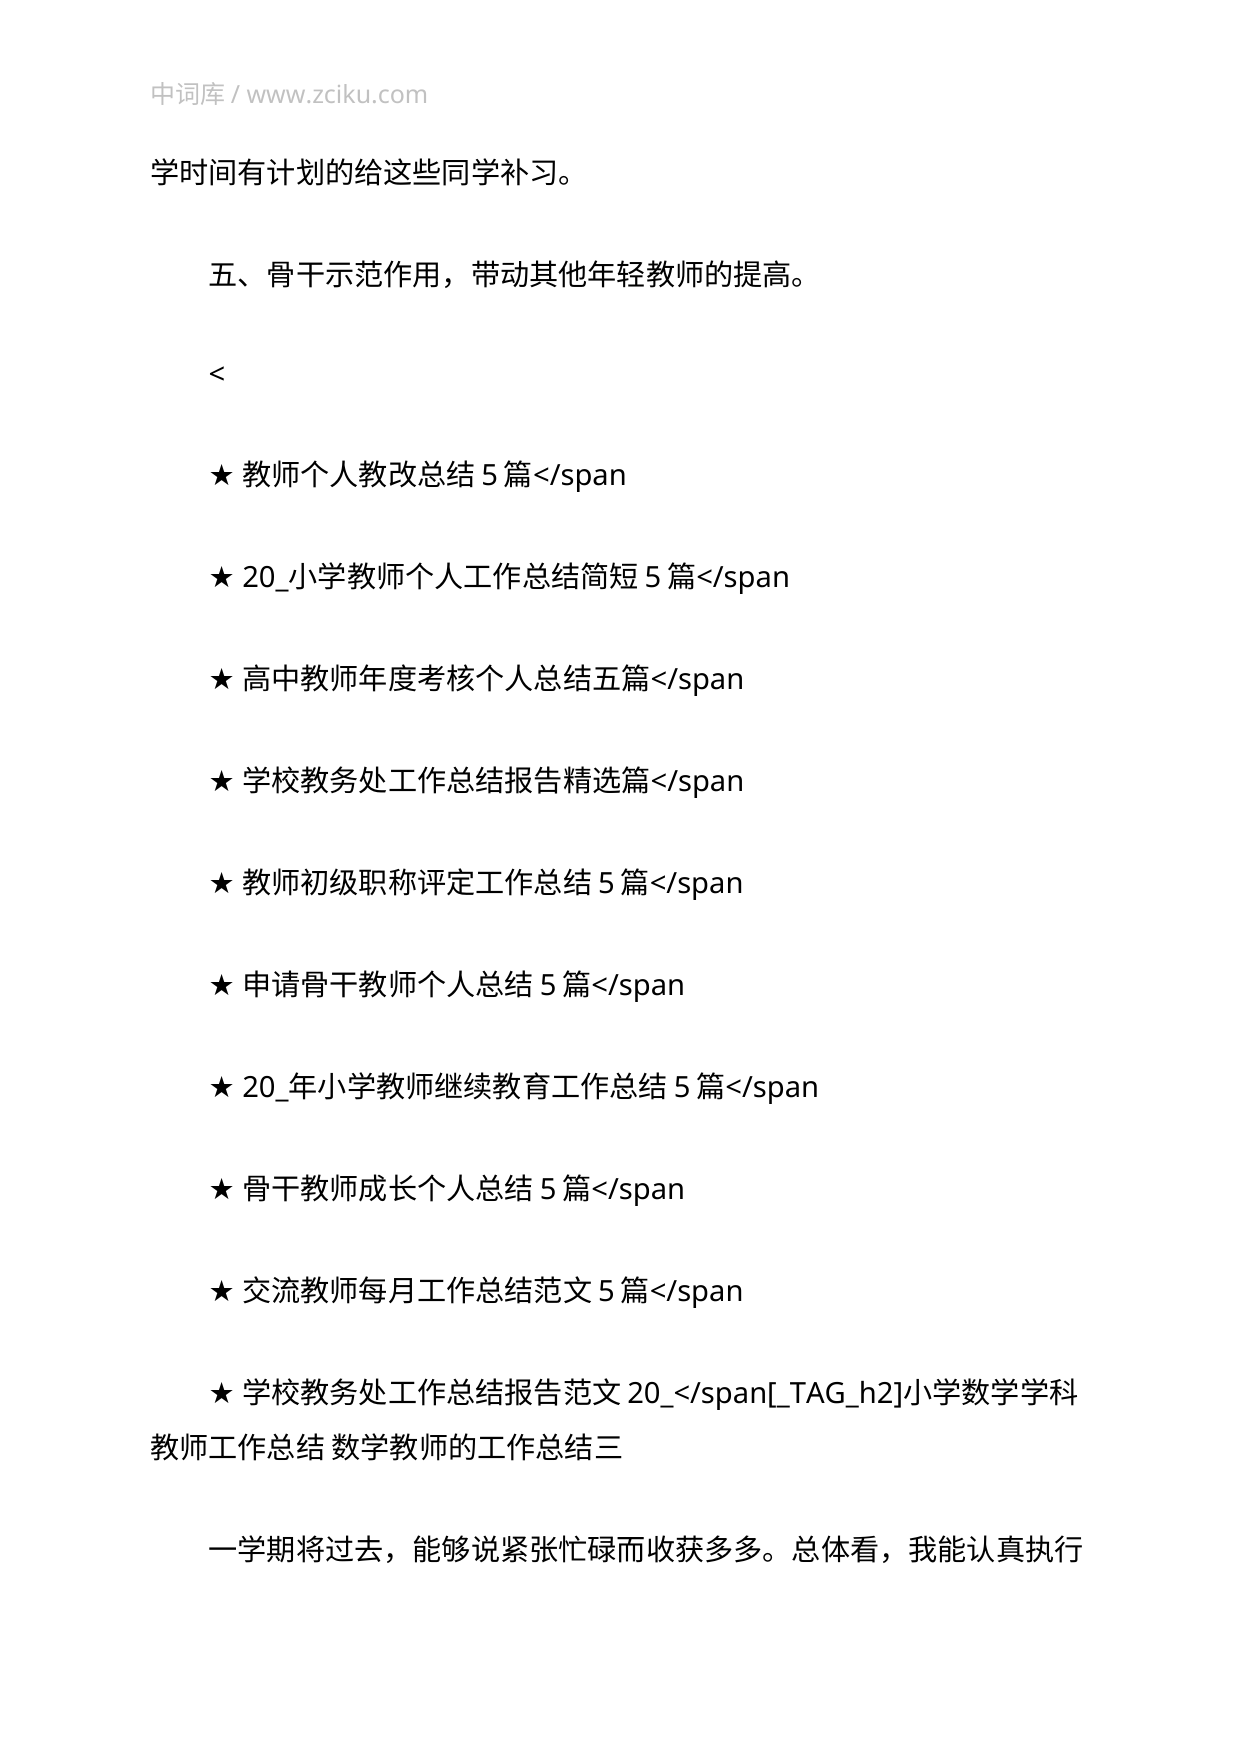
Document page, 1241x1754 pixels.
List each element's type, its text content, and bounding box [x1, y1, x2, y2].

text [150, 1527, 1090, 1569]
text ★ 申请骨干教师个人总结5篇</span [150, 962, 1090, 1004]
text ★ 高中教师年度考核个人总结五篇</span [150, 656, 1090, 698]
text ★ 20_小学教师个人工作总结简短5篇</span [150, 554, 1090, 596]
text ★ 交流教师每月工作总结范文5篇</span [150, 1268, 1090, 1310]
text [150, 150, 1090, 192]
text ★ 20_年小学教师继续教育工作总结5篇</span [150, 1064, 1090, 1106]
text 五、骨干示范作用，带动其他年轻教师的提高。 [150, 252, 1090, 294]
text ★ 学校教务处工作总结报告精选篇</span [150, 758, 1090, 800]
text ★ 学校教务处工作总结报告范文20_</span[_TAG_h2]小学数学学科教师工作总结 数学教师的工作总结三 [150, 1370, 1090, 1467]
text ★ 骨干教师成长个人总结5篇</span [150, 1166, 1090, 1208]
text < [150, 353, 1090, 393]
text ★ 教师个人教改总结5篇</span [150, 452, 1090, 494]
text ★ 教师初级职称评定工作总结5篇</span [150, 860, 1090, 902]
